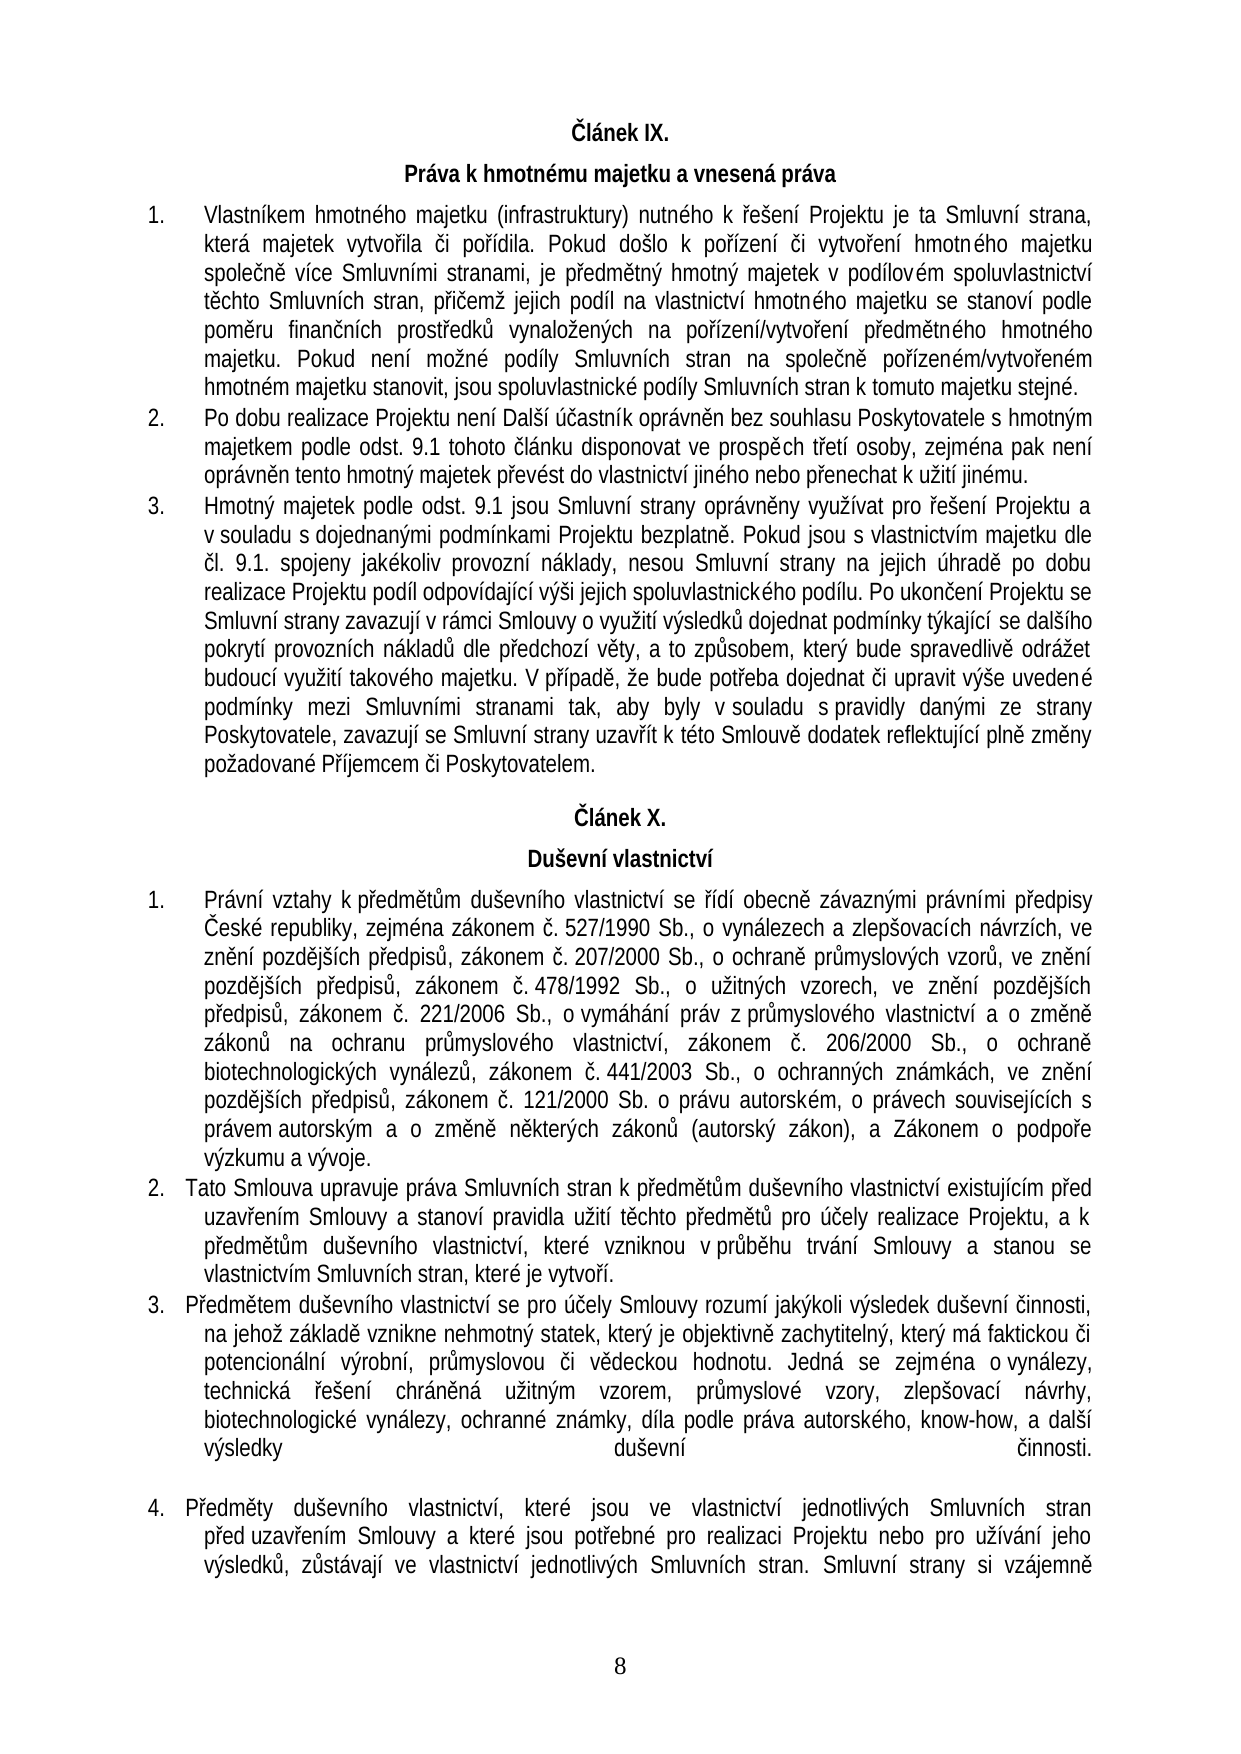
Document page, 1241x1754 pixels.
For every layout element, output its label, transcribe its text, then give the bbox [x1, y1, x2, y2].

text Článek IX. [148, 118, 1092, 147]
text Práva k hmotnému majetku a vnesená práva [148, 159, 1092, 188]
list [148, 1493, 1092, 1579]
list Právní vztahy k předmětům duševního vlastnictví se řídí obecně závaznými právními předpisy České republiky, zejména zákonem č. 527/1990 Sb., o vynálezech a zlepšovacích návrzích, ve znění pozdějších předpisů, zákonem č. 207/2000 Sb., o ochraně průmyslových vzorů, ve znění pozdějších předpisů, zákonem č. 478/1992 Sb., o užitných vzorech, ve znění pozdějších předpisů, zákonem č. 221/2006 Sb., o vymáhání práv z průmyslového vlastnictví a o změně zákonů na ochranu průmyslového vlastnictví, zákonem č. 206/2000 Sb., o ochraně biotechnologických vynálezů, zákonem č. 441/2003 Sb., o ochranných známkách, ve znění pozdějších předpisů, zákonem č. 121/2000 Sb. o právu autorském, o právech souvisejících s právem autorským a o změně některých zákonů (autorský zákon), a Zákonem o podpoře výzkumu a vývoje. [148, 885, 1092, 1171]
list Vlastníkem hmotného majetku (infrastruktury) nutného k řešení Projektu je ta Smluvní strana, která majetek vytvořila či pořídila. Pokud došlo k pořízení či vytvoření hmotného majetku společně více Smluvními stranami, je předmětný hmotný majetek v podílovém spoluvlastnictví těchto Smluvních stran, přičemž jejich podíl na vlastnictví hmotného majetku se stanoví podle poměru finančních prostředků vynaložených na pořízení/vytvoření předmětného hmotného majetku. Pokud není možné podíly Smluvních stran na společně pořízeném/vytvořeném hmotném majetku stanovit, jsou spoluvlastnické podíly Smluvních stran k tomuto majetku stejné. [148, 200, 1092, 401]
list Tato Smlouva upravuje práva Smluvních stran k předmětům duševního vlastnictví existujícím před uzavřením Smlouvy a stanoví pravidla užití těchto předmětů pro účely realizace Projektu, a k předmětům duševního vlastnictví, které vzniknou v průběhu trvání Smlouvy a stanou se vlastnictvím Smluvních stran, které je vytvoří. [148, 1173, 1092, 1288]
text Článek X. [148, 802, 1092, 831]
list Předmětem duševního vlastnictví se pro účely Smlouvy rozumí jakýkoli výsledek duševní činnosti, na jehož základě vznikne nehmotný statek, který je objektivně zachytitelný, který má faktickou či potencionální výrobní, průmyslovou či vědeckou hodnotu. Jedná se zejména o vynálezy, technická řešení chráněná užitným vzorem, průmyslové vzory, zlepšovací návrhy, biotechnologické vynálezy, ochranné známky, díla podle práva autorského, know-how, a další výsledky duševní činnosti. [148, 1290, 1092, 1491]
text Duševní vlastnictví [148, 844, 1092, 872]
list Po dobu realizace Projektu není Další účastník oprávněn bez souhlasu Poskytovatele s hmotným majetkem podle odst. 9.1 tohoto článku disponovat ve prospěch třetí osoby, zejména pak není oprávněn tento hmotný majetek převést do vlastnictví jiného nebo přenechat k užití jinému. [148, 403, 1092, 489]
list Hmotný majetek podle odst. 9.1 jsou Smluvní strany oprávněny využívat pro řešení Projektu a v souladu s dojednanými podmínkami Projektu bezplatně. Pokud jsou s vlastnictvím majetku dle čl. 9.1. spojeny jakékoliv provozní náklady, nesou Smluvní strany na jejich úhradě po dobu realizace Projektu podíl odpovídající výši jejich spoluvlastnického podílu. Po ukončení Projektu se Smluvní strany zavazují v rámci Smlouvy o využití výsledků dojednat podmínky týkající se dalšího pokrytí provozních nákladů dle předchozí věty, a to způsobem, který bude spravedlivě odrážet budoucí využití takového majetku. V případě, že bude potřeba dojednat či upravit výše uvedené podmínky mezi Smluvními stranami tak, aby byly v souladu s pravidly danými ze strany Poskytovatele, zavazují se Smluvní strany uzavřít k této Smlouvě dodatek reflektující plně změny požadované Příjemcem či Poskytovatelem. [148, 491, 1092, 777]
